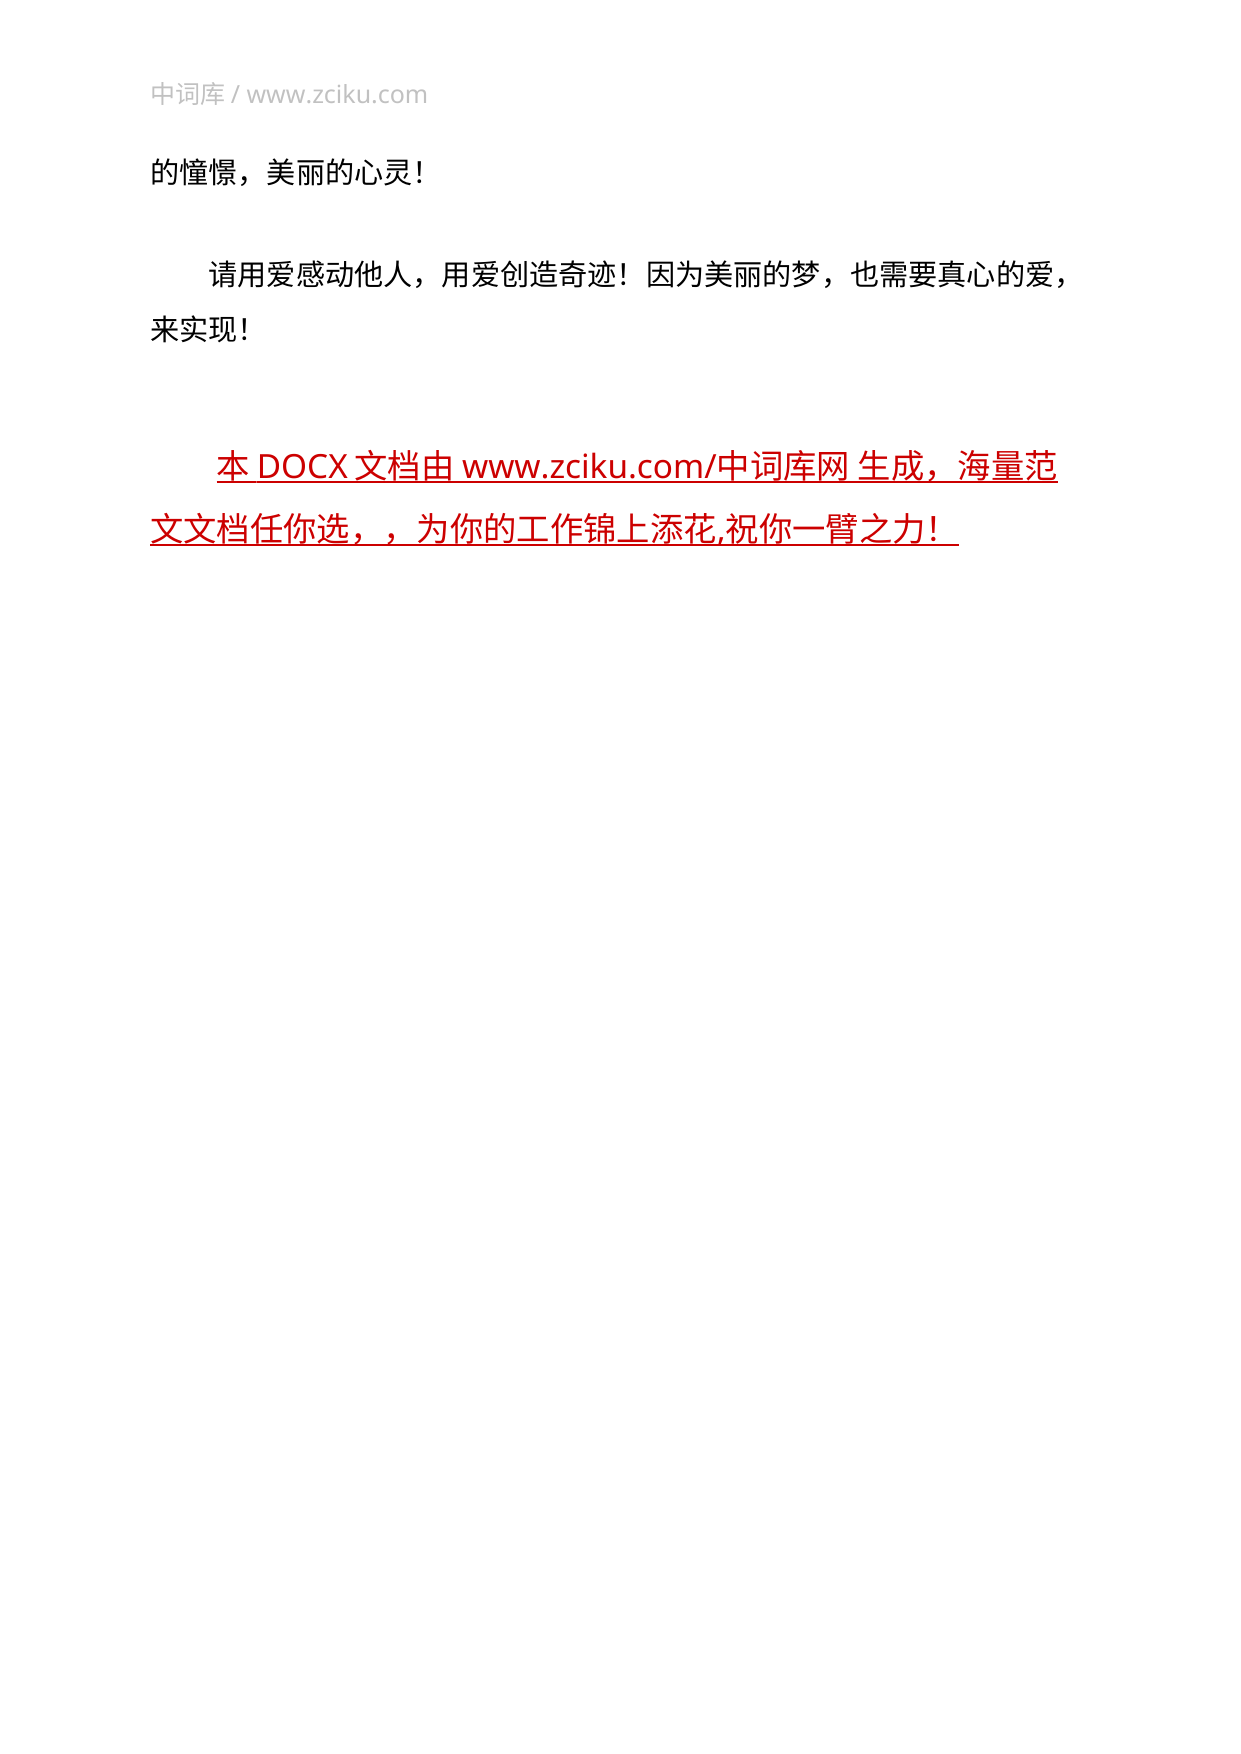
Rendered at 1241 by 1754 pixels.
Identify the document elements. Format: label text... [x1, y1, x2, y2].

text 请用爱感动他人，用爱创造奇迹！因为美丽的梦，也需要真心的爱，来实现！ [150, 252, 1090, 349]
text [150, 150, 1090, 192]
text 本DOCX文档由 www.zciku.com/中词库网 生成，海量范文文档任你选，，为你的工作锦上添花,祝你一臂之力！ [150, 440, 1090, 551]
